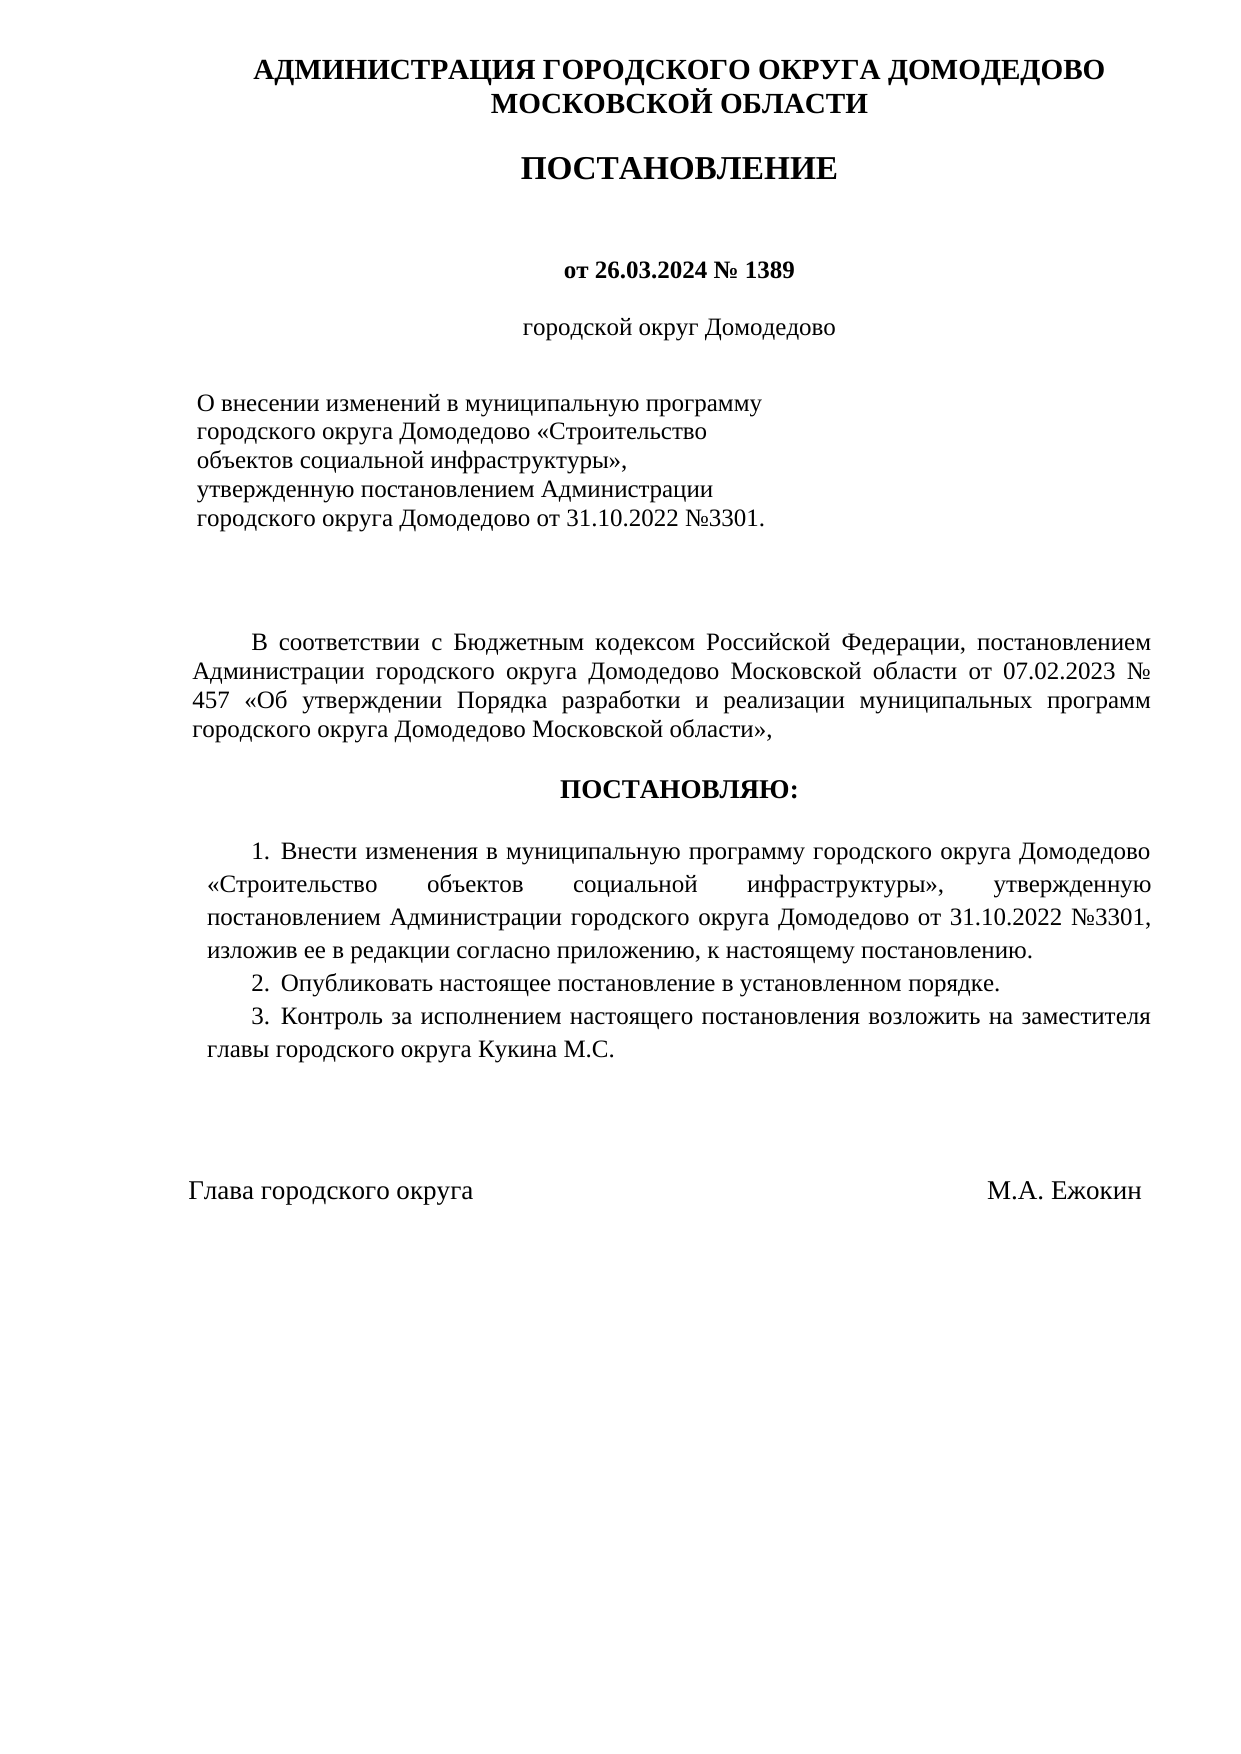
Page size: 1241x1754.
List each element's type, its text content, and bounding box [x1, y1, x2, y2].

text ПОСТАНОВЛЯЮ: [207, 773, 1152, 805]
text от 26.03.2024 № 1389 [207, 255, 1152, 283]
text Глава городского округа М.А. Ежокин [188, 1174, 1152, 1205]
text АДМИНИСТРАЦИЯ ГОРОДСКОГО ОКРУГА ДОМОДЕДОВО [207, 52, 1152, 86]
list Опубликовать настоящее постановление в установленном порядке. [207, 968, 1152, 997]
text ПОСТАНОВЛЕНИЕ [207, 148, 1152, 187]
list Внести изменения в муниципальную программу городского округа Домодедово «Строительство объектов социальной инфраструктуры», утвержденную постановлением Администрации городского округа Домодедово от 31.10.2022 №3301, изложив ее в редакции согласно приложению, к настоящему постановлению. [207, 836, 1152, 964]
text городской округ Домодедово [207, 312, 1152, 341]
text МОСКОВСКОЙ ОБЛАСТИ [207, 86, 1152, 119]
list Контроль за исполнением настоящего постановления возложить на заместителя главы городского округа Кукина М.С. [207, 1001, 1152, 1063]
text В соответствии с Бюджетным кодексом Российской Федерации, постановлением Администрации городского округа Домодедово Московской области от 07.02.2023 № 457 «Об утверждении Порядка разработки и реализации муниципальных программ городского округа Домодедово Московской области», [192, 627, 1152, 742]
